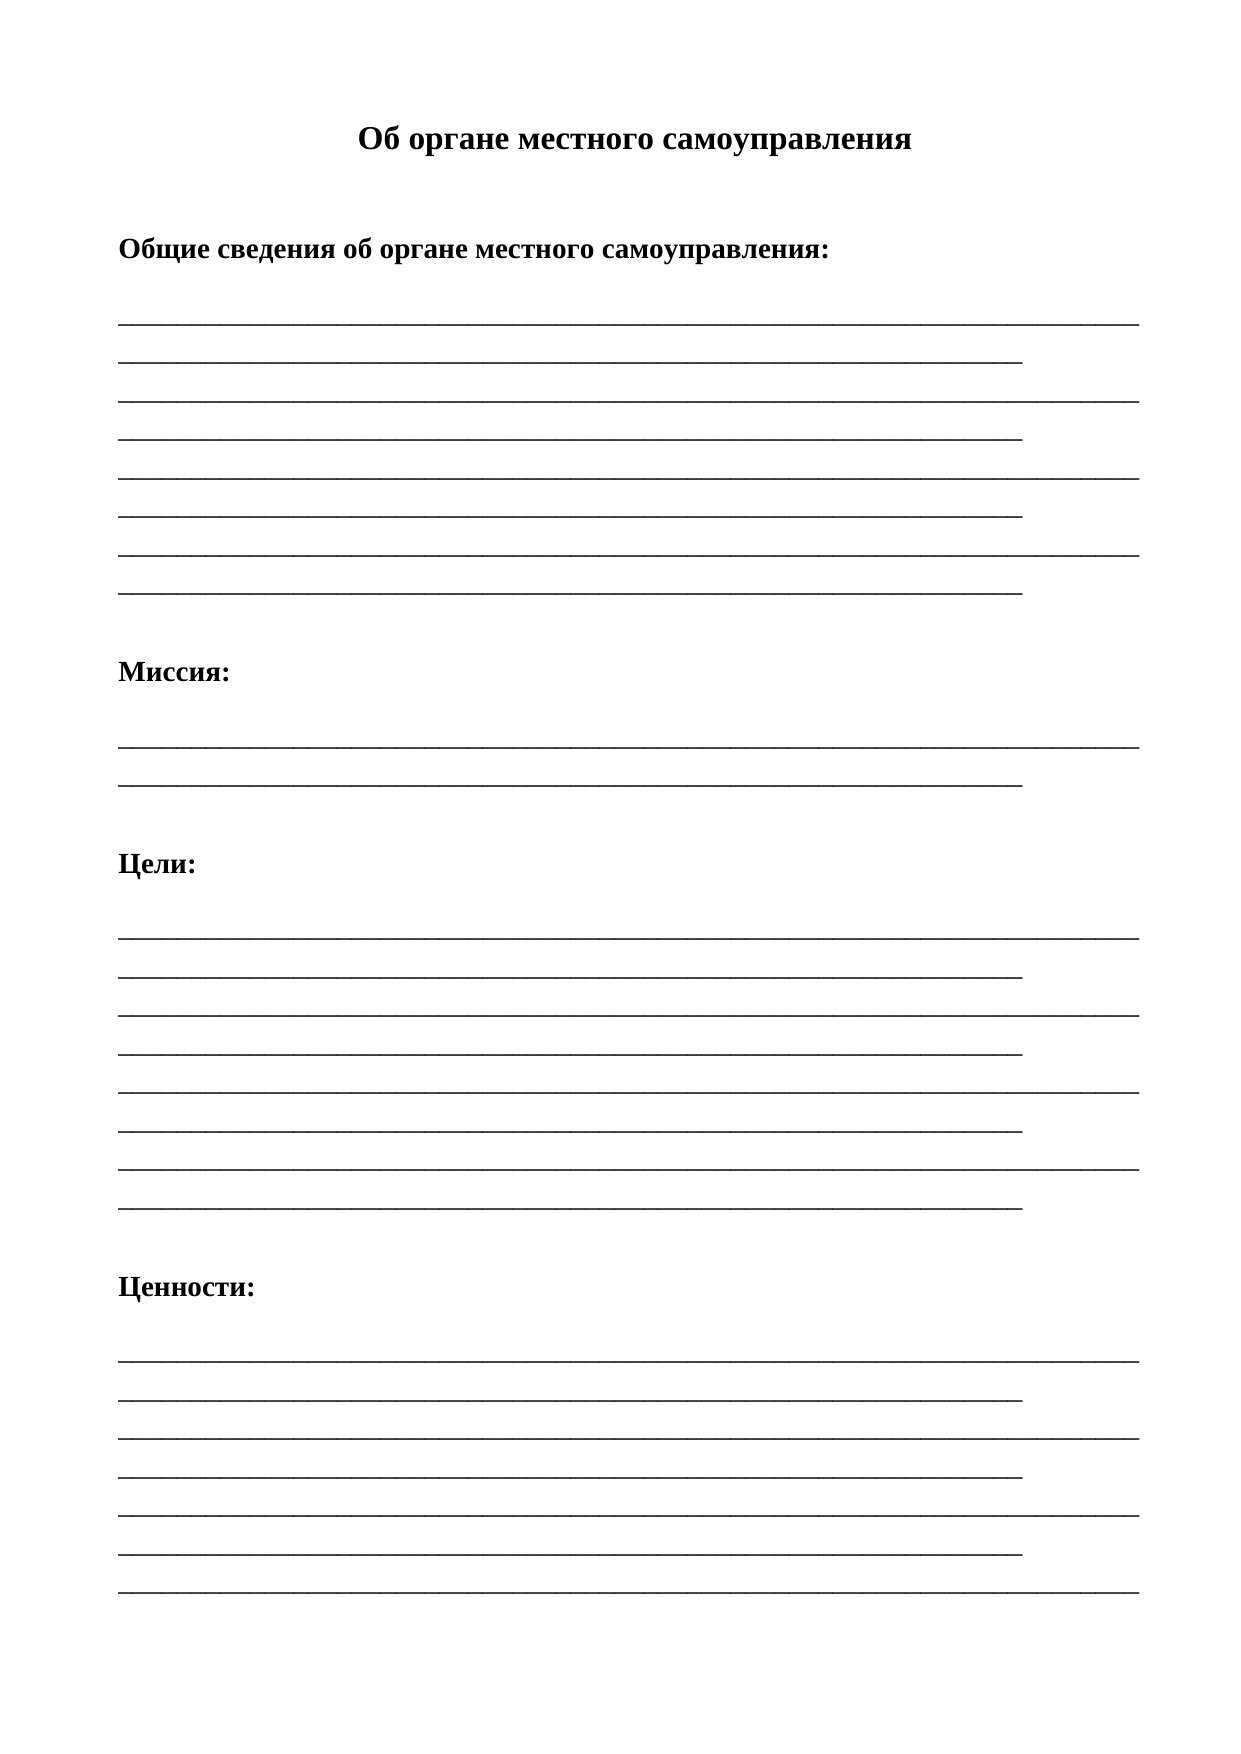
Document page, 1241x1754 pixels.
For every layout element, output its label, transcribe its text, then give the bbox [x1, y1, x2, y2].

text ____________________________________________________________________________________________________________________________________ [118, 1141, 1152, 1213]
title Общие сведения об органе местного самоуправления: [118, 231, 1152, 265]
text ____________________________________________________________________________________________________________________________________ [118, 1332, 1152, 1404]
title Миссия: [118, 654, 1152, 688]
text ____________________________________________________________________________________________________________________________________ [118, 1409, 1152, 1481]
title Цели: [118, 846, 1152, 879]
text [118, 1486, 1152, 1558]
text Об органе местного самоуправления [118, 118, 1152, 156]
title Ценности: [118, 1269, 1152, 1302]
text ____________________________________________________________________________________________________________________________________ [118, 718, 1152, 790]
text ____________________________________________________________________________________________________________________________________ [118, 449, 1152, 521]
text ______________________________________________________________________ [118, 1563, 1152, 1597]
text ____________________________________________________________________________________________________________________________________ [118, 526, 1152, 598]
text ____________________________________________________________________________________________________________________________________ [118, 909, 1152, 981]
text ____________________________________________________________________________________________________________________________________ [118, 295, 1152, 367]
text ____________________________________________________________________________________________________________________________________ [118, 372, 1152, 444]
text ____________________________________________________________________________________________________________________________________ [118, 986, 1152, 1058]
text ____________________________________________________________________________________________________________________________________ [118, 1063, 1152, 1136]
